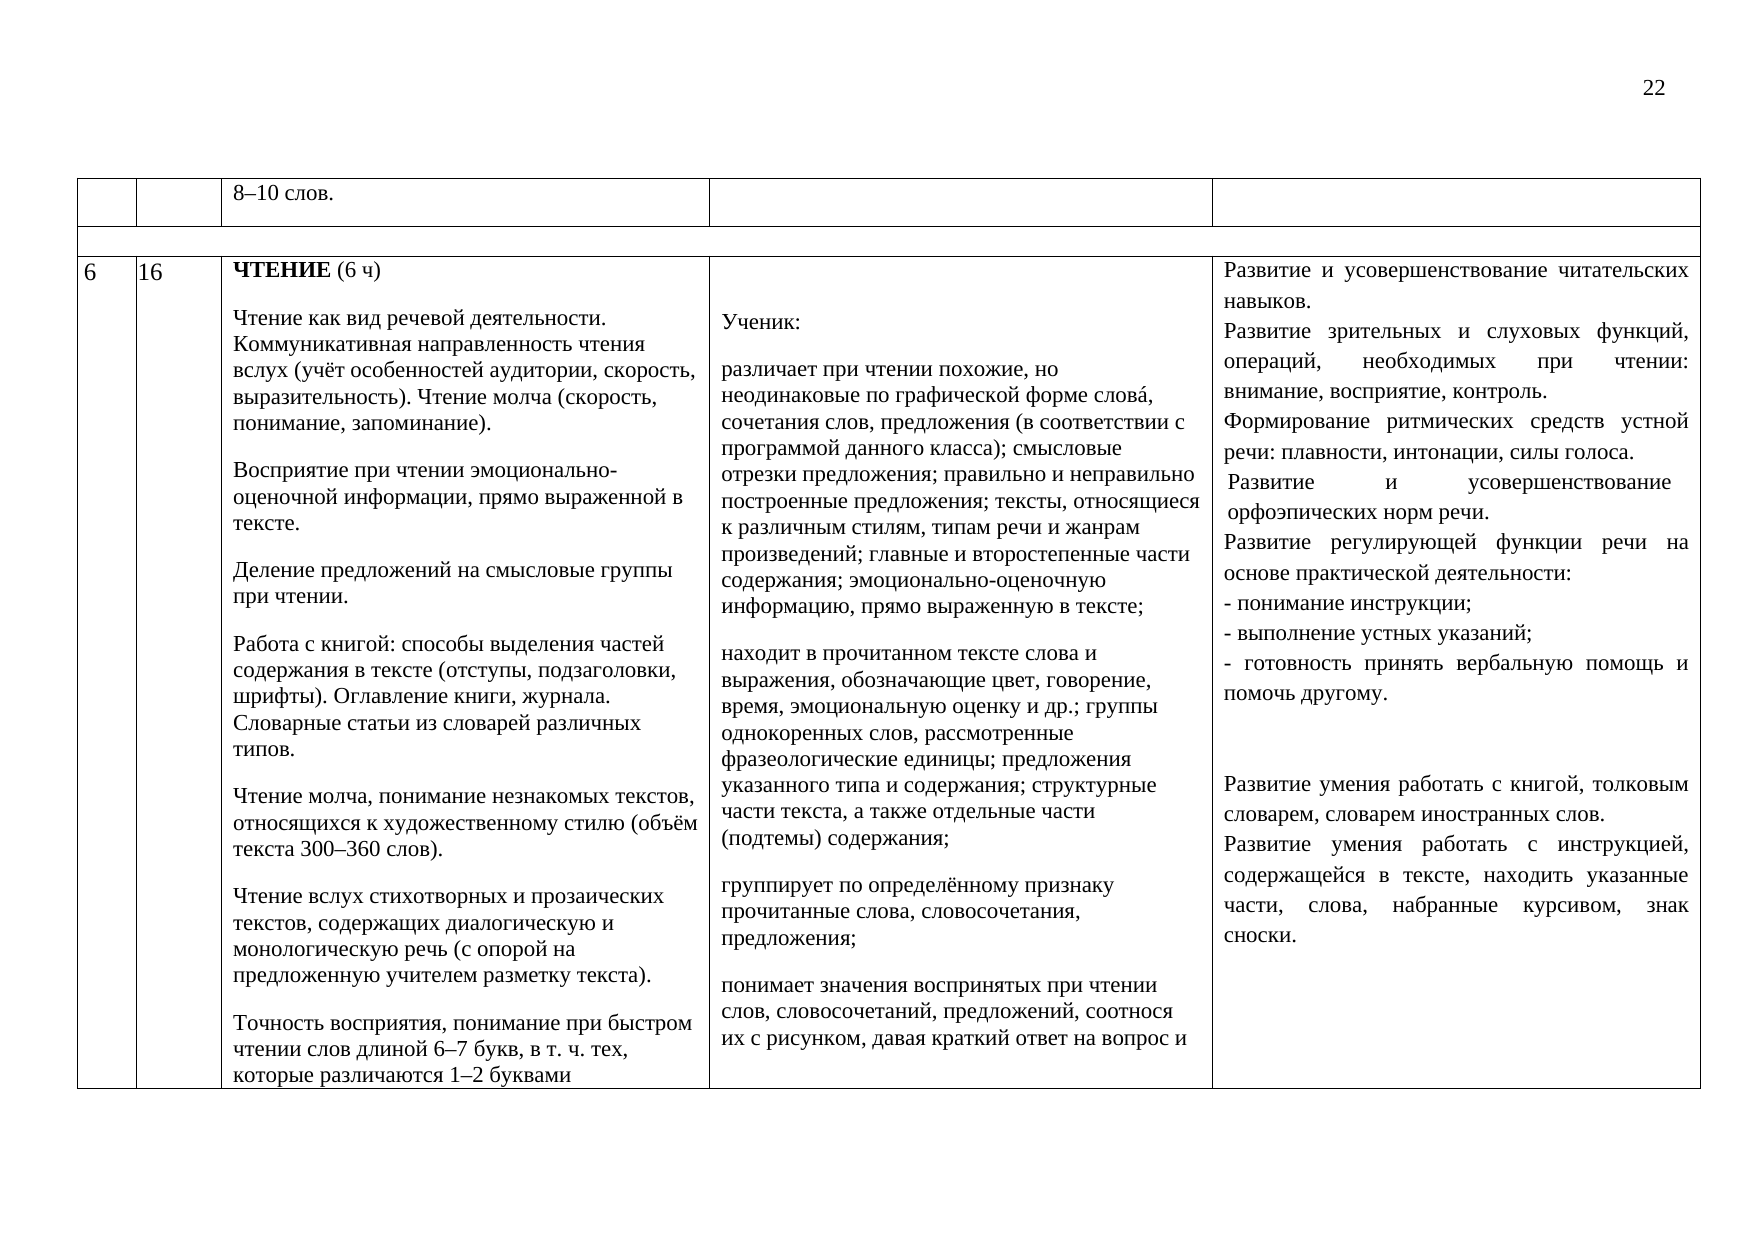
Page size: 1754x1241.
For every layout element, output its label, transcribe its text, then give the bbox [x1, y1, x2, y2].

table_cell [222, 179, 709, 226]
table_cell [78, 179, 136, 226]
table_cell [710, 257, 1212, 1088]
table_cell [137, 179, 221, 226]
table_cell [222, 257, 709, 1088]
table_cell [78, 227, 1700, 256]
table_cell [710, 179, 1212, 226]
table_cell 16 [137, 257, 221, 1088]
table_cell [1213, 179, 1700, 226]
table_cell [1213, 257, 1700, 1088]
table_cell 6 [78, 257, 136, 1088]
